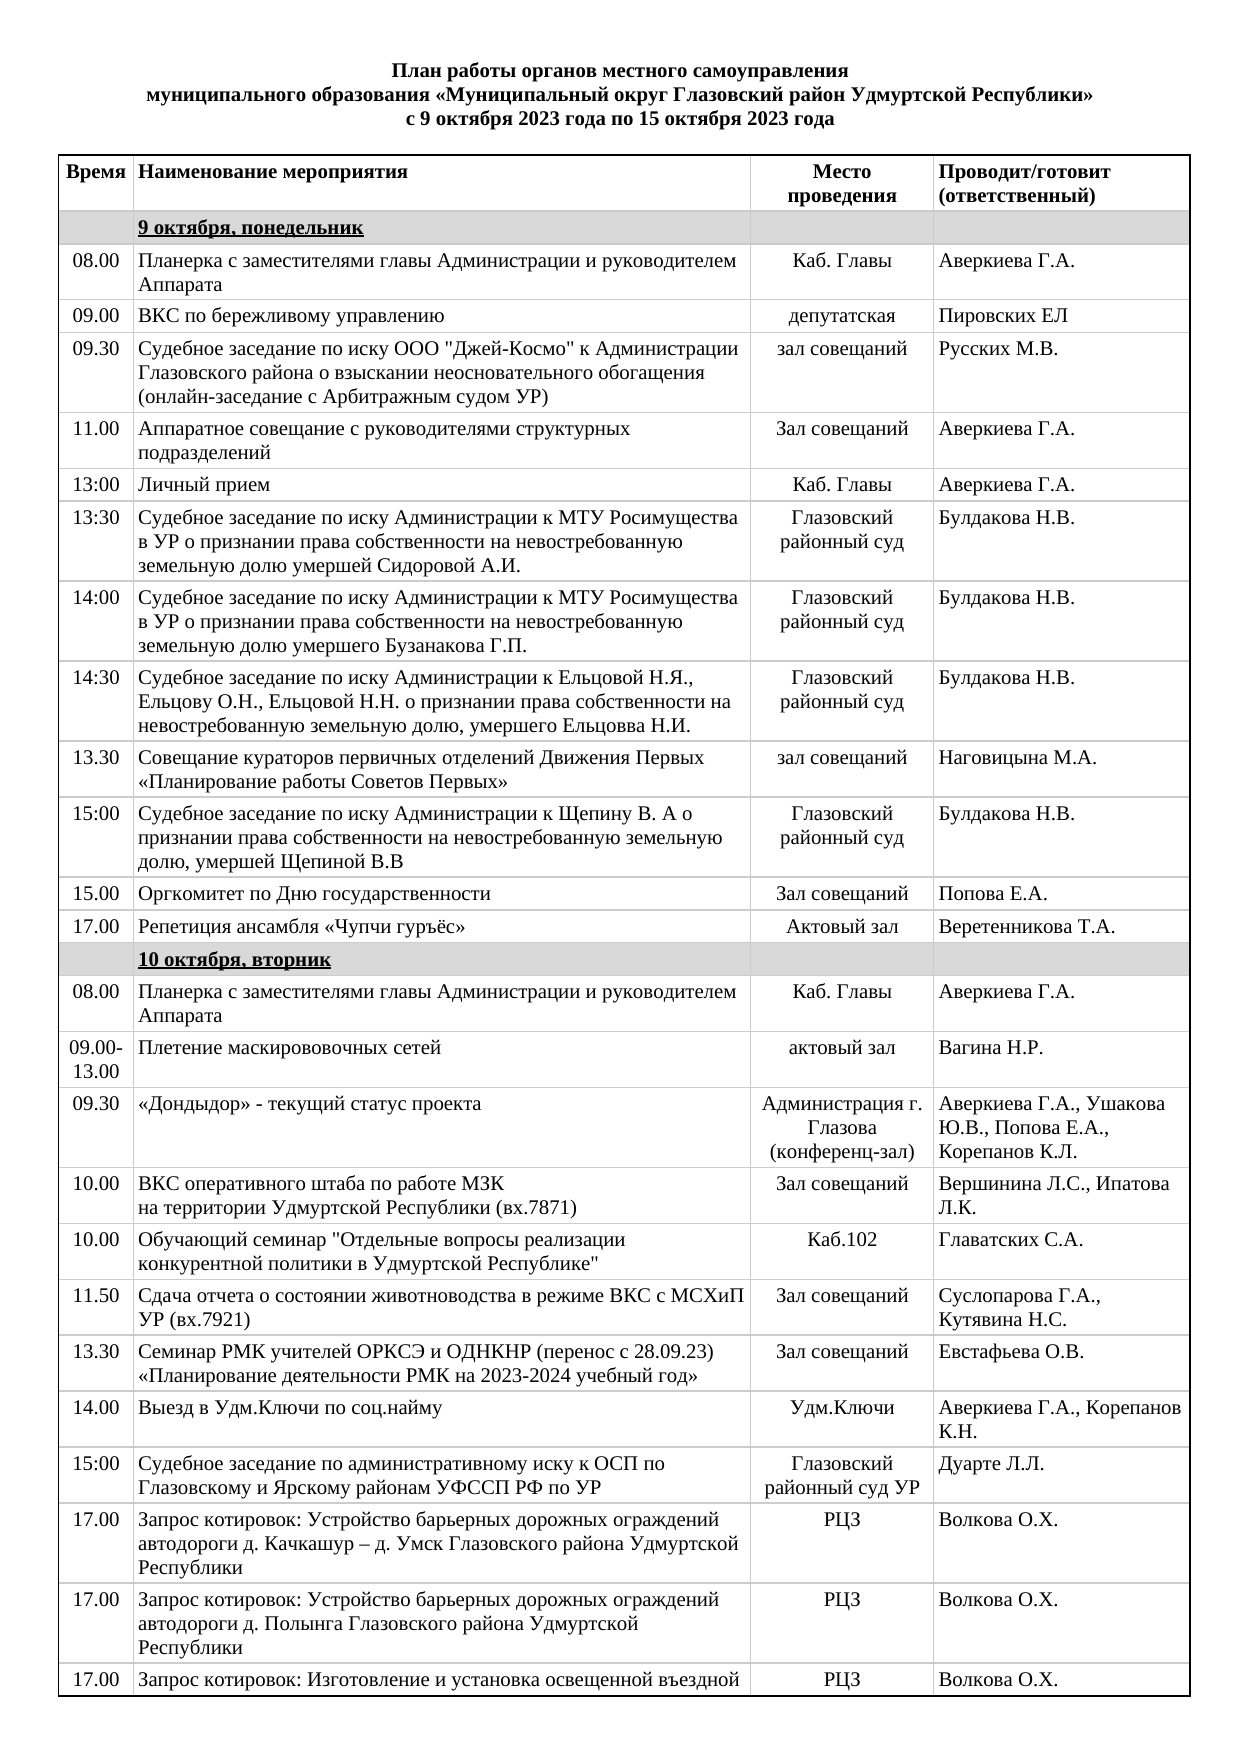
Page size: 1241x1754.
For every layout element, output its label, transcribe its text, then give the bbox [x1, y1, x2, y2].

table_cell Глазовский районный суд УР [751, 1448, 933, 1502]
table_cell Зал совещаний [751, 1336, 933, 1390]
table_cell Запрос котировок: Устройство барьерных дорожных ограждений автодороги д. Полынга Глазовского района Удмуртской Республики [134, 1584, 750, 1662]
table_cell Главатских С.А. [934, 1224, 1189, 1278]
table_cell Судебное заседание по иску Администрации к МТУ Росимущества в УР о признании права собственности на невостребованную земельную долю умершего Бузанакова Г.П. [134, 582, 750, 660]
table_cell Наговицына М.А. [934, 742, 1189, 796]
table_cell Обучающий семинар "Отдельные вопросы реализации конкурентной политики в Удмуртской Республике" [134, 1224, 750, 1278]
table_cell Аверкиева Г.А. [934, 469, 1189, 500]
table_cell Каб. Главы [751, 469, 933, 500]
table_cell Волкова О.Х. [934, 1664, 1189, 1695]
table_cell 09.30 [59, 333, 133, 412]
table_cell РЦЗ [751, 1504, 933, 1582]
table_cell Булдакова Н.В. [934, 502, 1189, 580]
table_cell 17.00 [59, 1504, 133, 1582]
table_cell 09.00-13.00 [59, 1032, 133, 1087]
table_cell Зал совещаний [751, 413, 933, 467]
table_cell 13.30 [59, 1336, 133, 1390]
table_cell 10 октября, вторник [134, 943, 750, 975]
table_cell 10.00 [59, 1168, 133, 1222]
table_cell [59, 943, 133, 975]
table_cell Булдакова Н.В. [934, 662, 1189, 740]
table_cell Дуарте Л.Л. [934, 1448, 1189, 1502]
table_cell зал совещаний [751, 333, 933, 412]
table_cell Каб. Главы [751, 245, 933, 299]
table_cell Планерка с заместителями главы Администрации и руководителем Аппарата [134, 245, 750, 299]
table_cell Русских М.В. [934, 333, 1189, 412]
table_cell Каб.102 [751, 1224, 933, 1278]
table_cell 14:00 [59, 582, 133, 660]
table_cell [59, 212, 133, 243]
table_cell Аверкиева Г.А., Корепанов К.Н. [934, 1392, 1189, 1446]
table_cell Аверкиева Г.А. [934, 245, 1189, 299]
table_cell Пировских ЕЛ [934, 300, 1189, 332]
table_cell Запрос котировок: Устройство барьерных дорожных ограждений автодороги д. Качкашур – д. Умск Глазовского района Удмуртской Республики [134, 1504, 750, 1582]
table_cell Судебное заседание по иску Администрации к МТУ Росимущества в УР о признании права собственности на невостребованную земельную долю умершей Сидоровой А.И. [134, 502, 750, 580]
table_cell ВКС по бережливому управлению [134, 300, 750, 332]
table_cell «Дондыдор» - текущий статус проекта [134, 1088, 750, 1167]
table_cell 08.00 [59, 245, 133, 299]
table_cell 09.00 [59, 300, 133, 332]
table_cell Совещание кураторов первичных отделений Движения Первых «Планирование работы Советов Первых» [134, 742, 750, 796]
table_cell Аппаратное совещание с руководителями структурных подразделений [134, 413, 750, 467]
table_cell 17.00 [59, 1664, 133, 1695]
table_cell Судебное заседание по административному иску к ОСП по Глазовскому и Ярскому районам УФССП РФ по УР [134, 1448, 750, 1502]
table_cell Аверкиева Г.А. [934, 413, 1189, 467]
table_cell зал совещаний [751, 742, 933, 796]
table_cell Глазовский районный суд [751, 582, 933, 660]
table_cell Репетиция ансамбля «Чупчи гуръёс» [134, 911, 750, 942]
table_cell Глазовский районный суд [751, 798, 933, 876]
table_cell 11.50 [59, 1280, 133, 1334]
table_cell Сдача отчета о состоянии животноводства в режиме ВКС с МСХиП УР (вх.7921) [134, 1280, 750, 1334]
table_cell Аверкиева Г.А. [934, 976, 1189, 1031]
table_cell [751, 212, 933, 243]
table_cell Вершинина Л.С., Ипатова Л.К. [934, 1168, 1189, 1222]
table_cell Плетение маскирововочных сетей [134, 1032, 750, 1087]
table_cell Администрация г. Глазова (конференц-зал) [751, 1088, 933, 1167]
table_cell Зал совещаний [751, 1168, 933, 1222]
table_cell Выезд в Удм.Ключи по соц.найму [134, 1392, 750, 1446]
table_cell Планерка с заместителями главы Администрации и руководителем Аппарата [134, 976, 750, 1031]
table_cell Судебное заседание по иску Администрации к Ельцовой Н.Я., Ельцову О.Н., Ельцовой Н.Н. о признании права собственности на невостребованную земельную долю, умершего Ельцовва Н.И. [134, 662, 750, 740]
table_cell Евстафьева О.В. [934, 1336, 1189, 1390]
table_cell 11.00 [59, 413, 133, 467]
table_cell [934, 212, 1189, 243]
table_cell Удм.Ключи [751, 1392, 933, 1446]
table_cell 13.30 [59, 742, 133, 796]
table_cell Судебное заседание по иску Администрации к Щепину В. А о признании права собственности на невостребованную земельную долю, умершей Щепиной В.В [134, 798, 750, 876]
table_cell Суслопарова Г.А., Кутявина Н.С. [934, 1280, 1189, 1334]
table_cell Зал совещаний [751, 878, 933, 909]
table_cell Семинар РМК учителей ОРКСЭ и ОДНКНР (перенос с 28.09.23) «Планирование деятельности РМК на 2023-2024 учебный год» [134, 1336, 750, 1390]
text муниципального образования «Муниципальный округ Глазовский район Удмуртской Республики» [59, 82, 1181, 106]
table_cell 13:00 [59, 469, 133, 500]
table_cell Попова Е.А. [934, 878, 1189, 909]
table_cell Веретенникова Т.А. [934, 911, 1189, 942]
table_header Место проведения [751, 156, 933, 210]
table_cell Вагина Н.Р. [934, 1032, 1189, 1087]
table_cell Личный прием [134, 469, 750, 500]
table_cell 13:30 [59, 502, 133, 580]
table_cell [934, 943, 1189, 975]
text План работы органов местного самоуправления [59, 58, 1181, 82]
table_cell 9 октября, понедельник [134, 212, 750, 243]
table_cell Каб. Главы [751, 976, 933, 1031]
text с 9 октября 2023 года по 15 октября 2023 года [59, 106, 1181, 130]
table_cell 15:00 [59, 798, 133, 876]
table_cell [134, 1664, 750, 1695]
table_cell Аверкиева Г.А., Ушакова Ю.В., Попова Е.А., Корепанов К.Л. [934, 1088, 1189, 1167]
table_cell Актовый зал [751, 911, 933, 942]
table_cell ВКС оперативного штаба по работе МЗК на территории Удмуртской Республики (вх.7871) [134, 1168, 750, 1222]
table_cell 17.00 [59, 1584, 133, 1662]
table_cell 08.00 [59, 976, 133, 1031]
table_cell 10.00 [59, 1224, 133, 1278]
table_header Проводит/готовит (ответственный) [934, 156, 1189, 210]
table_cell РЦЗ [751, 1664, 933, 1695]
table_cell [751, 943, 933, 975]
table_cell Булдакова Н.В. [934, 582, 1189, 660]
table_cell Судебное заседание по иску ООО "Джей-Космо" к Администрации Глазовского района о взыскании неосновательного обогащения (онлайн-заседание с Арбитражным судом УР) [134, 333, 750, 412]
table_cell Глазовский районный суд [751, 662, 933, 740]
table_header Время [59, 156, 133, 210]
table_cell актовый зал [751, 1032, 933, 1087]
table_cell Зал совещаний [751, 1280, 933, 1334]
table_cell 09.30 [59, 1088, 133, 1167]
table_cell 15:00 [59, 1448, 133, 1502]
table_cell Глазовский районный суд [751, 502, 933, 580]
table_cell Волкова О.Х. [934, 1584, 1189, 1662]
table_cell 17.00 [59, 911, 133, 942]
table_cell 15.00 [59, 878, 133, 909]
table_cell Волкова О.Х. [934, 1504, 1189, 1582]
table_cell депутатская [751, 300, 933, 332]
table_cell Оргкомитет по Дню государственности [134, 878, 750, 909]
table_header Наименование мероприятия [134, 156, 750, 210]
table_cell Булдакова Н.В. [934, 798, 1189, 876]
table_cell 14:30 [59, 662, 133, 740]
table_cell 14.00 [59, 1392, 133, 1446]
table_cell РЦЗ [751, 1584, 933, 1662]
